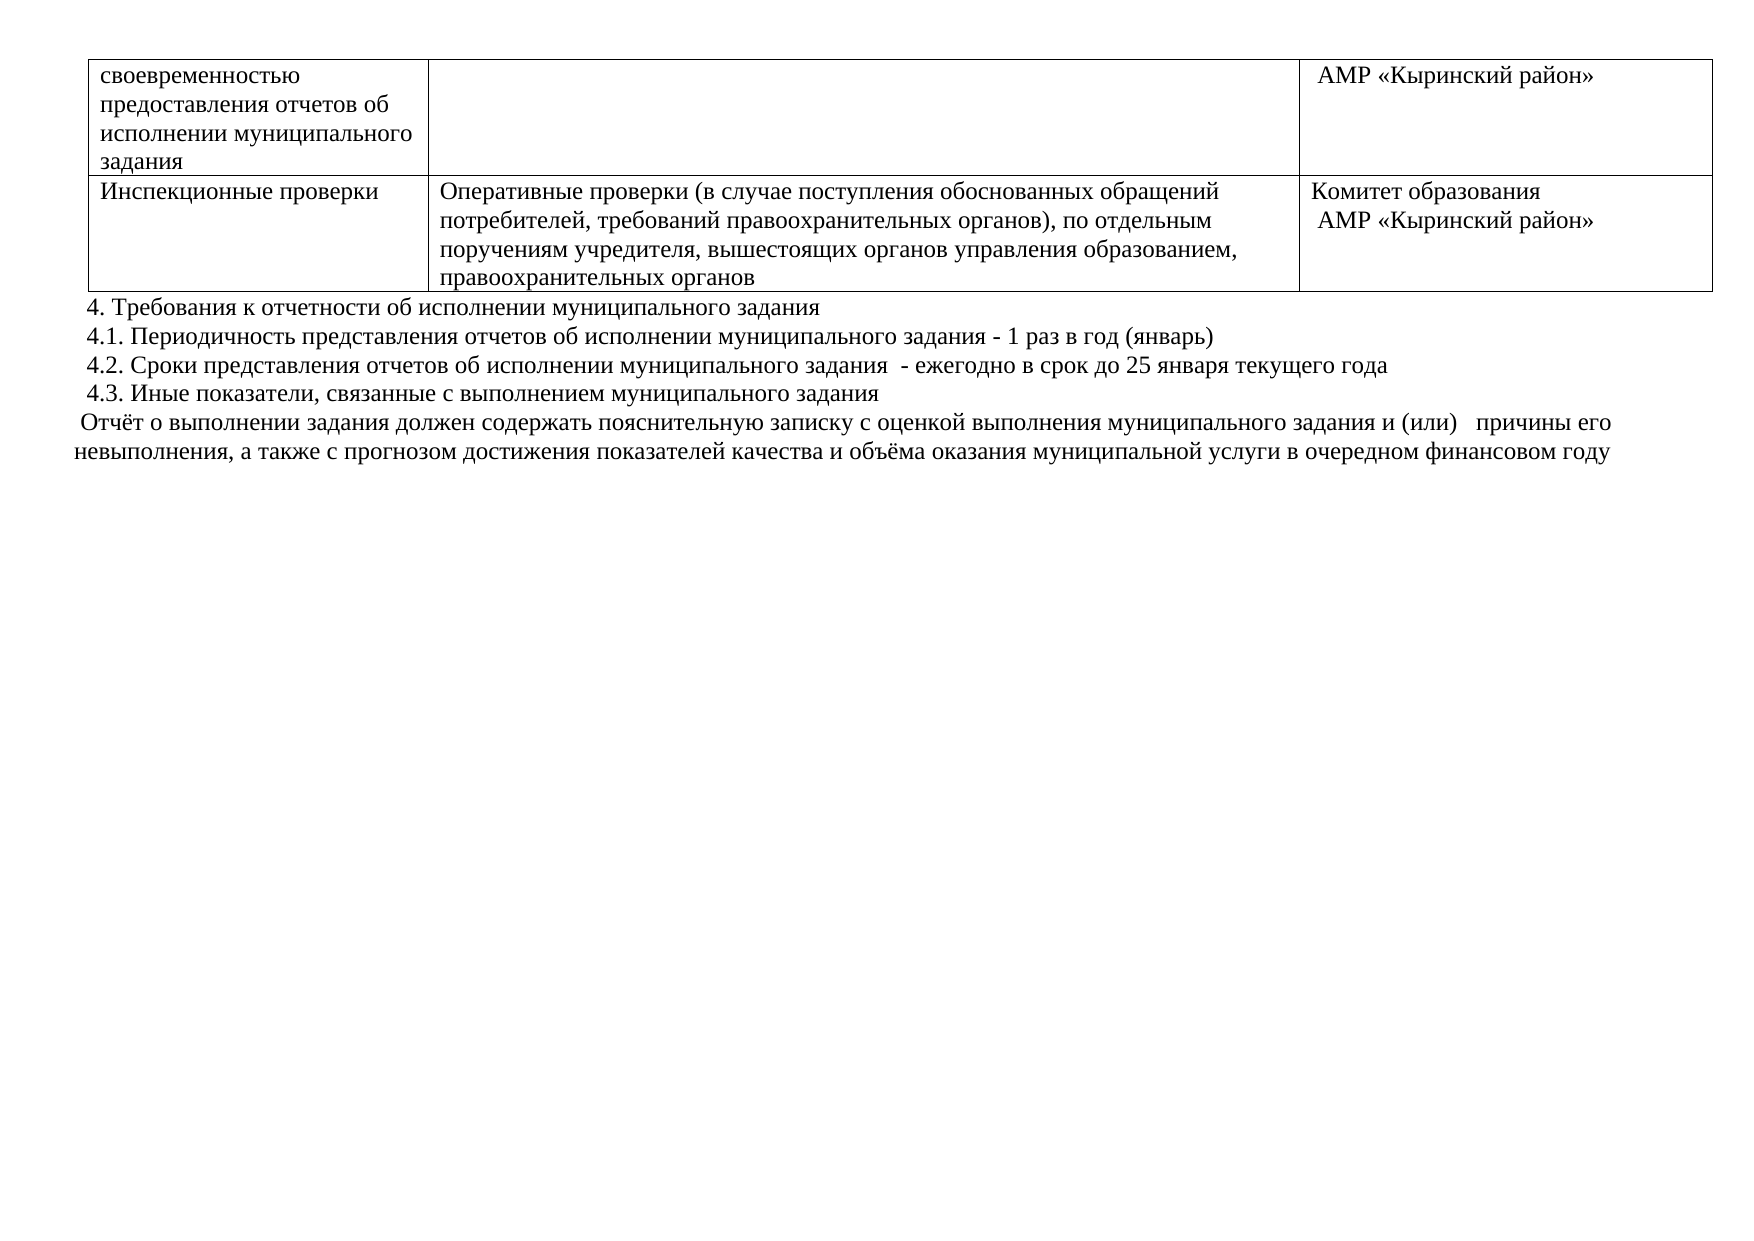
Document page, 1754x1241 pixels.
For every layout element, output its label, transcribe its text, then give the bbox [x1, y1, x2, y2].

text 4.1. Периодичность представления отчетов об исполнении муниципального задания - 1 раз в год (январь) [74, 321, 1698, 350]
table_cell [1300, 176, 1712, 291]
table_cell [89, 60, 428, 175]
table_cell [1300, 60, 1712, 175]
text Отчёт о выполнении задания должен содержать пояснительную записку с оценкой выполнения муниципального задания и (или) причины его невыполнения, а также с прогнозом достижения показателей качества и объёма оказания муниципальной услуги в очередном финансовом году [74, 407, 1698, 465]
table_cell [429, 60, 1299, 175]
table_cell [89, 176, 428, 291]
text 4. Требования к отчетности об исполнении муниципального задания [74, 292, 1698, 321]
text 4.2. Сроки представления отчетов об исполнении муниципального задания - ежегодно в срок до 25 января текущего года [74, 350, 1698, 378]
text 4.3. Иные показатели, связанные с выполнением муниципального задания [74, 378, 1698, 407]
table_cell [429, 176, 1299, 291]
